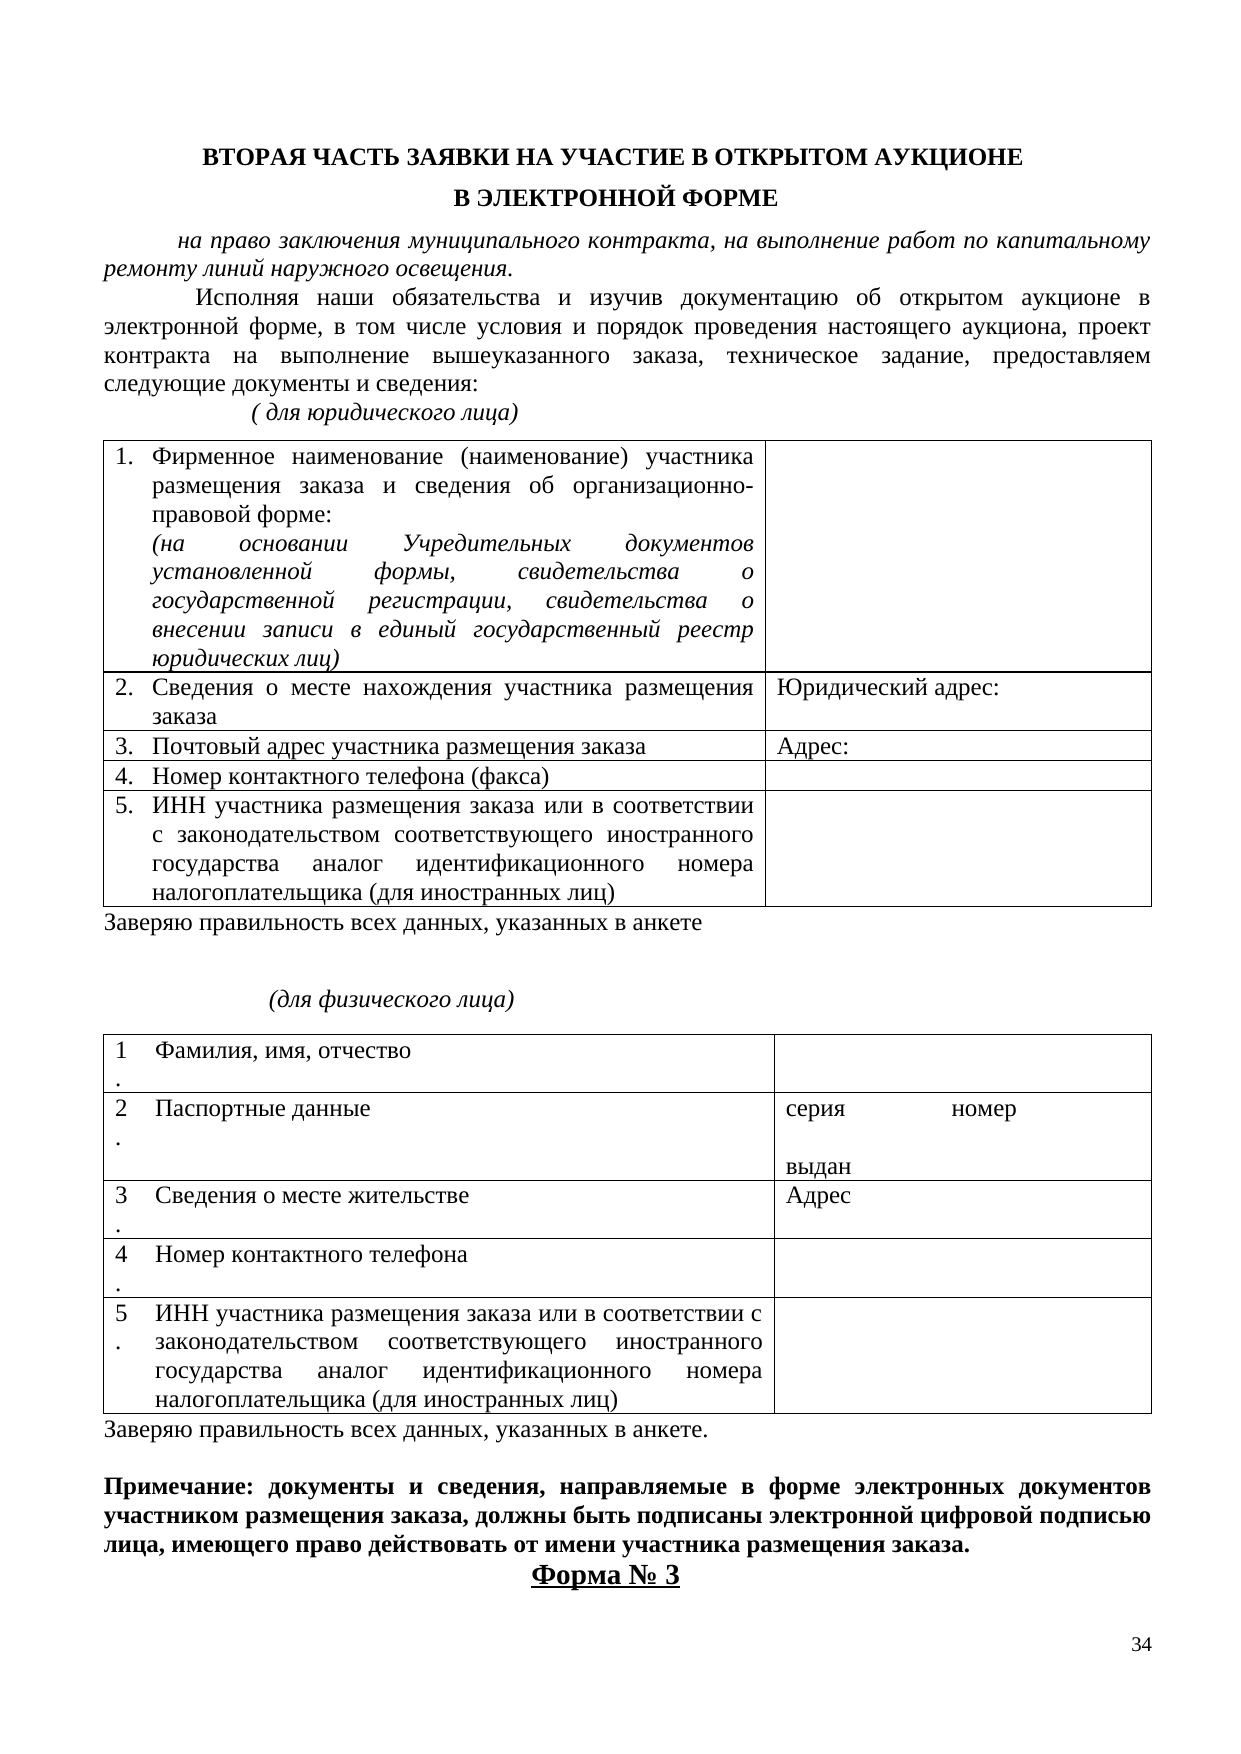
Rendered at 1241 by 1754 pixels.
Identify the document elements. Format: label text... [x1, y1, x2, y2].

table_cell 3. [104, 1181, 144, 1238]
table_cell Номер контактного телефона [144, 1239, 774, 1297]
table_cell [766, 761, 1151, 789]
text ВТОРАЯ ЧАСТЬ ЗАЯВКИ НА УЧАСТИЕ В ОТКРЫТОМ АУКЦИОНЕ [74, 142, 1152, 171]
table_cell Номер контактного телефона (факса) [141, 761, 765, 789]
table_cell Юридический адрес: [766, 673, 1151, 730]
text Форма № 3 [59, 1557, 1152, 1591]
text Исполняя наши обязательства и изучив документацию об открытом аукционе в электронной форме, в том числе условия и порядок проведения настоящего аукциона, проект контракта на выполнение вышеуказанного заказа, техническое задание, предоставляем следующие документы и сведения: [103, 282, 1152, 397]
subtitle (для физического лица) [268, 984, 1152, 1013]
table_cell Сведения о месте жительстве [144, 1181, 774, 1238]
table_header 1. [104, 1035, 144, 1092]
table_cell ИНН участника размещения заказа или в соответствии с законодательством соответствующего иностранного государства аналог идентификационного номера налогоплательщика (для иностранных лиц) [144, 1298, 774, 1413]
text ( для юридического лица) [103, 397, 1152, 426]
table_cell 3. [104, 731, 141, 760]
table_cell [775, 1298, 1151, 1413]
table_header Фамилия, имя, отчество [144, 1035, 774, 1092]
text Заверяю правильность всех данных, указанных в анкете. [103, 1414, 1152, 1442]
table_cell Адрес: [766, 731, 1151, 760]
table_header 1. [104, 441, 141, 671]
table_cell 2. [104, 673, 141, 730]
table_cell серия номер выдан [775, 1093, 1151, 1179]
text Заверяю правильность всех данных, указанных в анкете [103, 907, 1152, 935]
table_cell Адрес [775, 1181, 1151, 1238]
table_cell Почтовый адрес участника размещения заказа [141, 731, 765, 760]
table_cell [775, 1239, 1151, 1297]
table_cell 4. [104, 1239, 144, 1297]
table_cell 2. [104, 1093, 144, 1179]
table_cell 4. [104, 761, 141, 789]
text Примечание: документы и сведения, направляемые в форме электронных документов участником размещения заказа, должны быть подписаны электронной цифровой подписью лица, имеющего право действовать от имени участника размещения заказа. [103, 1471, 1152, 1557]
table_cell Паспортные данные [144, 1093, 774, 1179]
table_header [775, 1035, 1151, 1092]
text В ЭЛЕКТРОННОЙ ФОРМЕ [74, 183, 1152, 212]
table_header [766, 441, 1151, 671]
table_header Фирменное наименование (наименование) участника размещения заказа и сведения об организационно-правовой форме: (на основании Учредительных документов установленной формы, свидетельства о государственной регистрации, свидетельства о внесении записи в единый государственный реестр юридических лиц) [141, 441, 765, 671]
table_cell [766, 791, 1151, 906]
text на право заключения муниципального контракта, на выполнение работ по капитальному ремонту линий наружного освещения. [103, 225, 1152, 282]
table_cell Сведения о месте нахождения участника размещения заказа [141, 673, 765, 730]
table_cell 5. [104, 1298, 144, 1413]
table_cell ИНН участника размещения заказа или в соответствии с законодательством соответствующего иностранного государства аналог идентификационного номера налогоплательщика (для иностранных лиц) [141, 791, 765, 906]
table_cell 5. [104, 791, 141, 906]
